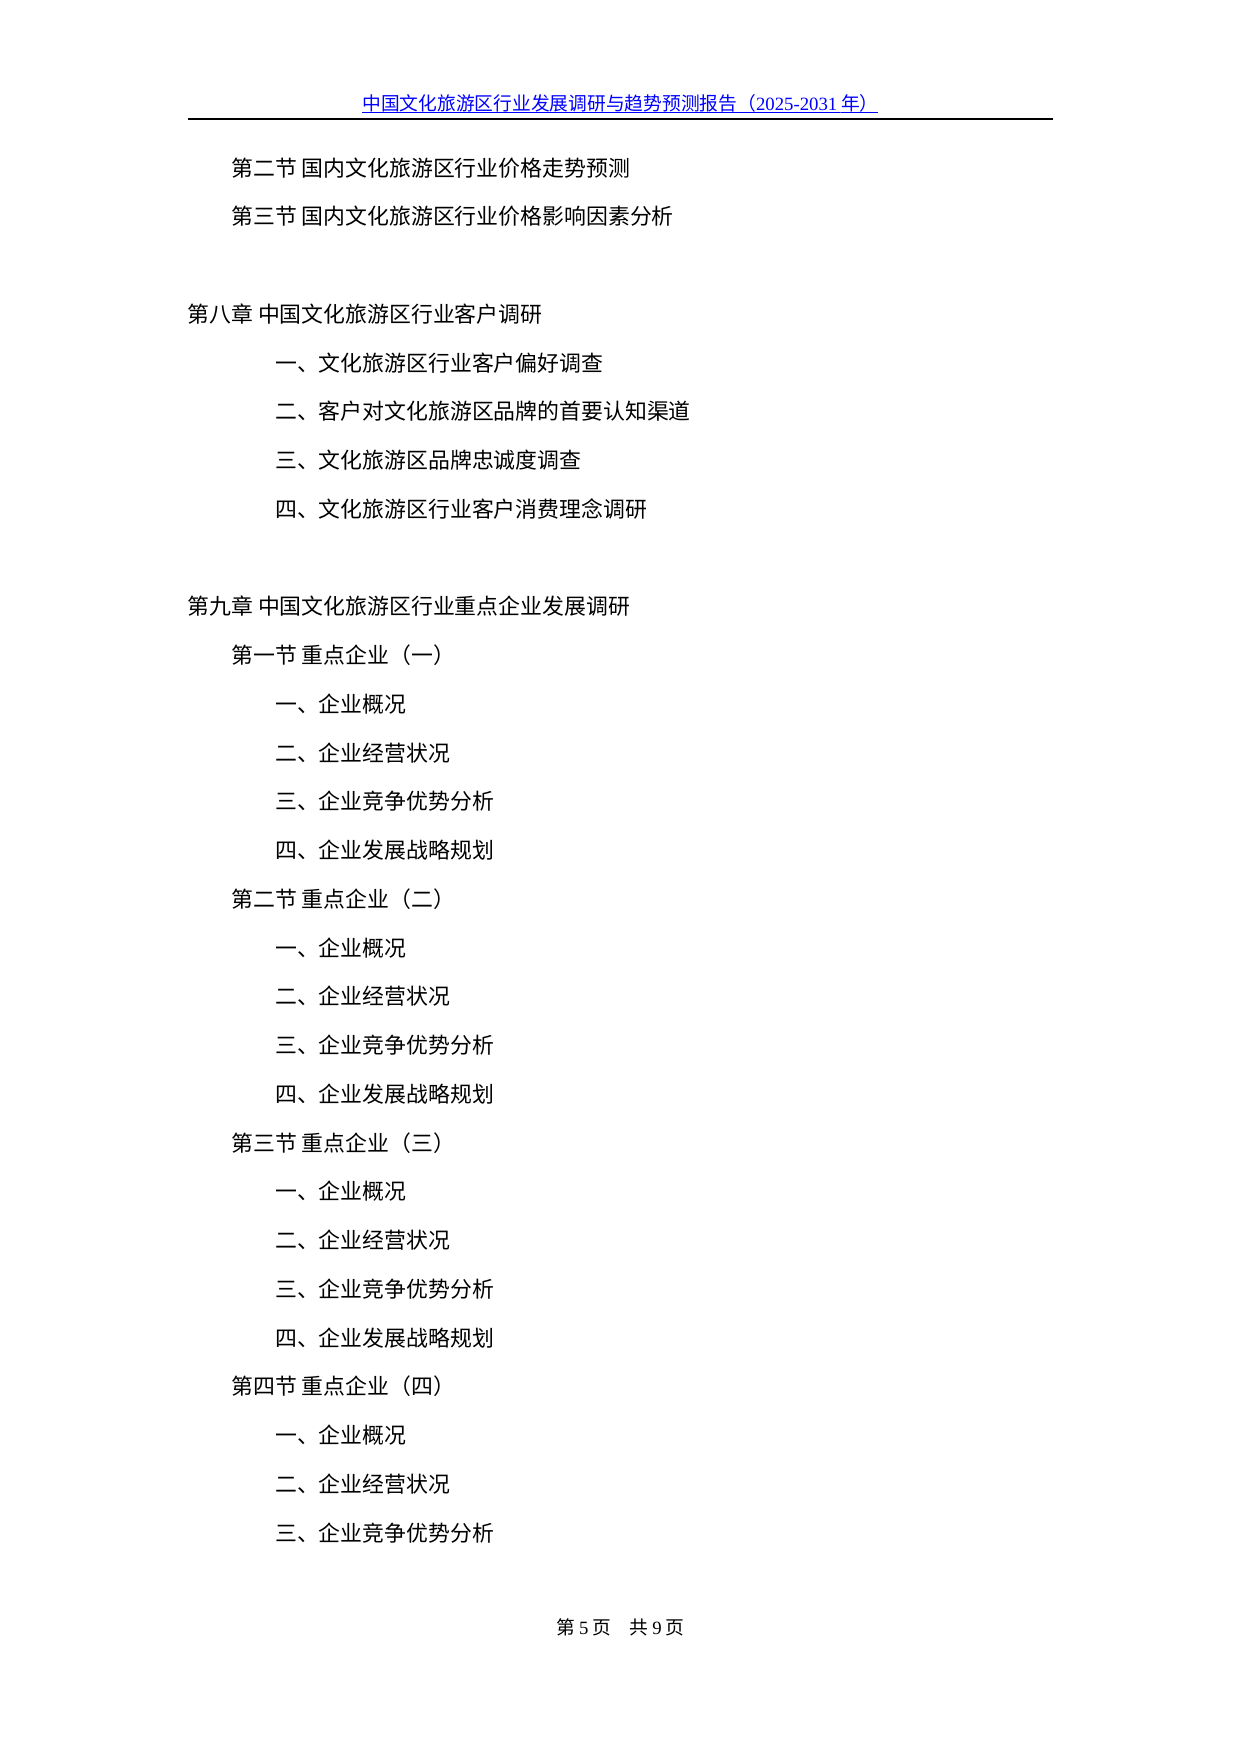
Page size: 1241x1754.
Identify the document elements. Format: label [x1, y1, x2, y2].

text [187, 150, 1053, 1548]
